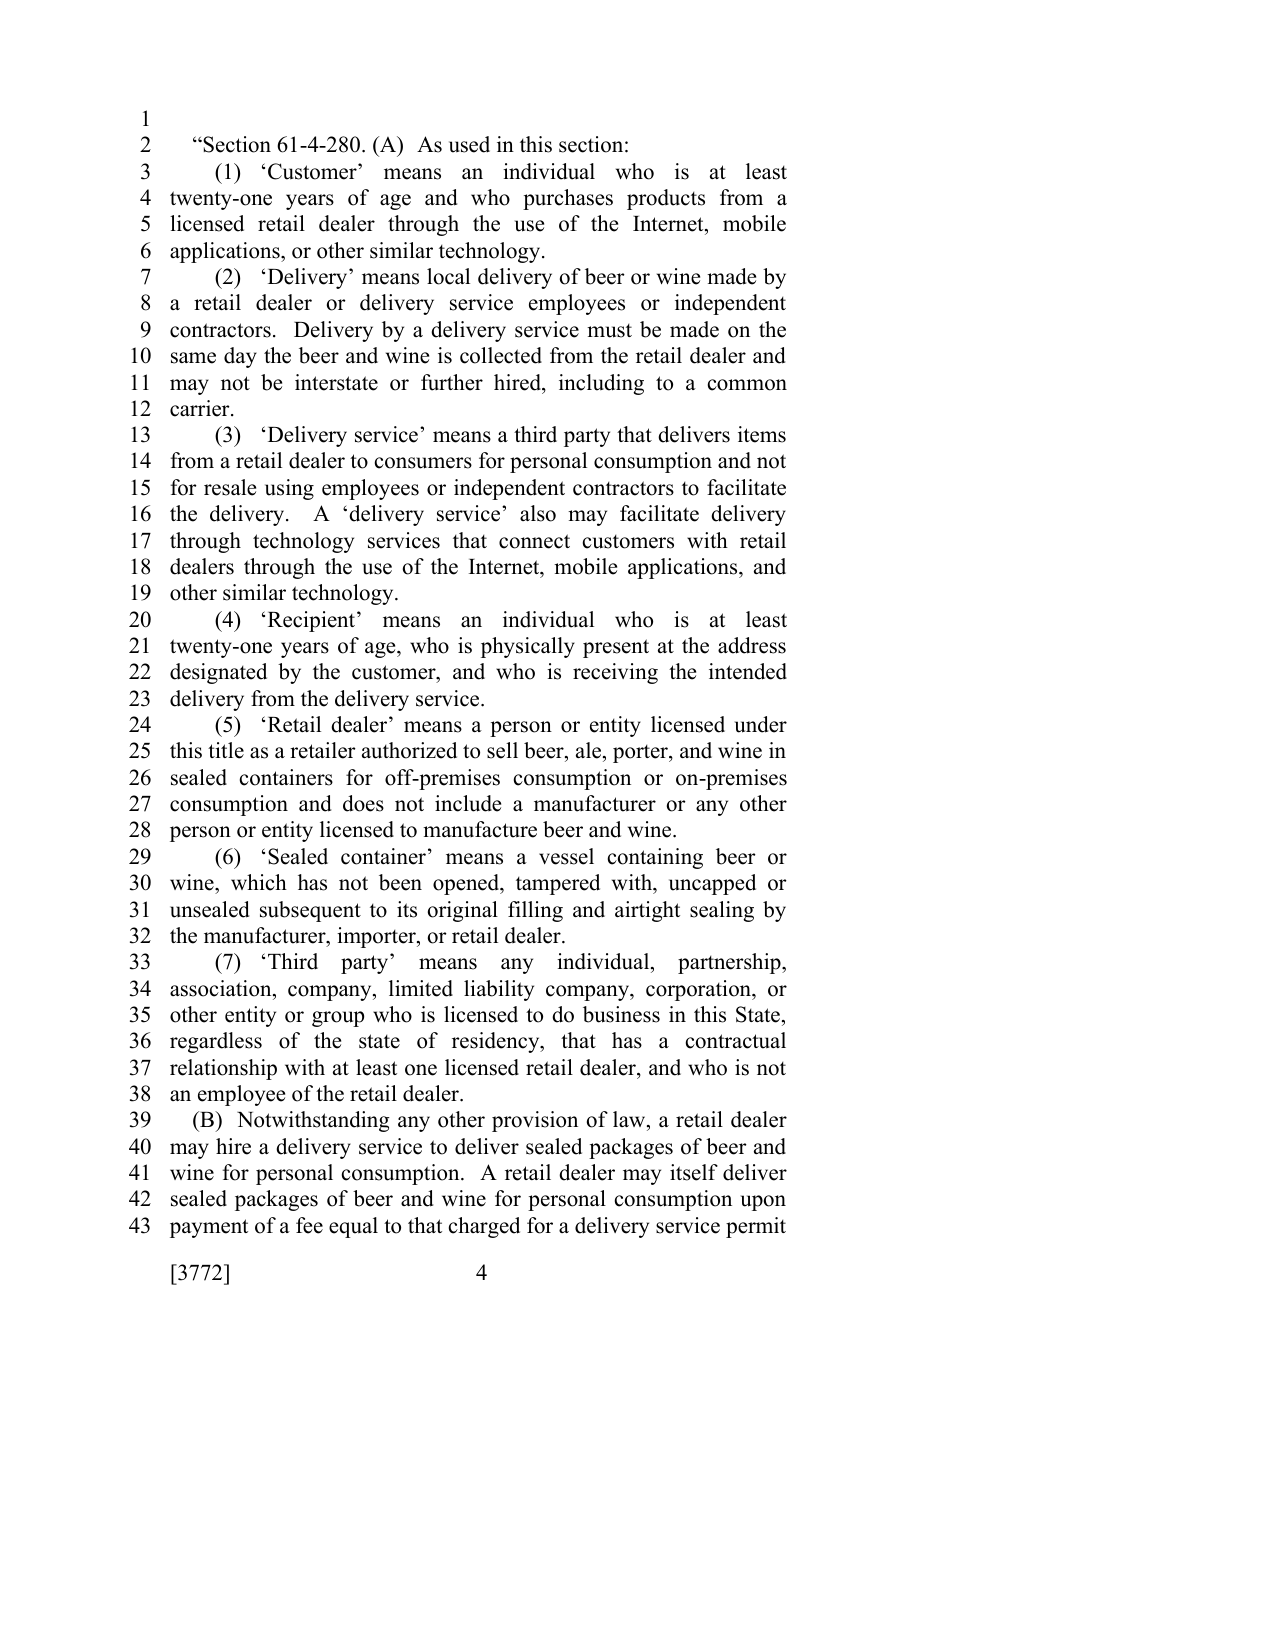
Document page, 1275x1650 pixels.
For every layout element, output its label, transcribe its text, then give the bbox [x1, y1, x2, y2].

text (3) ‘Delivery service’ means a third party that delivers items from a retail dealer to consumers for personal consumption and not for resale using employees or independent contractors to facilitate the delivery. A ‘delivery service’ also may facilitate delivery through technology services that connect customers with retail dealers through the use of the Internet, mobile applications, and other similar technology. [169, 421, 787, 606]
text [169, 1106, 787, 1238]
text (5) ‘Retail dealer’ means a person or entity licensed under this title as a retailer authorized to sell beer, ale, porter, and wine in sealed containers for off-premises consumption or on-premises consumption and does not include a manufacturer or any other person or entity licensed to manufacture beer and wine. [169, 711, 787, 843]
text (4) ‘Recipient’ means an individual who is at least twenty-one years of age, who is physically present at the address designated by the customer, and who is receiving the intended delivery from the delivery service. [169, 606, 787, 711]
text “Section 61-4-280. (A) As used in this section: [169, 131, 787, 158]
text (7) ‘Third party’ means any individual, partnership, association, company, limited liability company, corporation, or other entity or group who is licensed to do business in this State, regardless of the state of residency, that has a contractual relationship with at least one licensed retail dealer, and who is not an employee of the retail dealer. [169, 948, 787, 1106]
text (1) ‘Customer’ means an individual who is at least twenty-one years of age and who purchases products from a licensed retail dealer through the use of the Internet, mobile applications, or other similar technology. [169, 158, 787, 263]
text (6) ‘Sealed container’ means a vessel containing beer or wine, which has not been opened, tampered with, uncapped or unsealed subsequent to its original filling and airtight sealing by the manufacturer, importer, or retail dealer. [169, 843, 787, 948]
text (2) ‘Delivery’ means local delivery of beer or wine made by a retail dealer or delivery service employees or independent contractors. Delivery by a delivery service must be made on the same day the beer and wine is collected from the retail dealer and may not be interstate or further hired, including to a common carrier. [169, 263, 787, 421]
